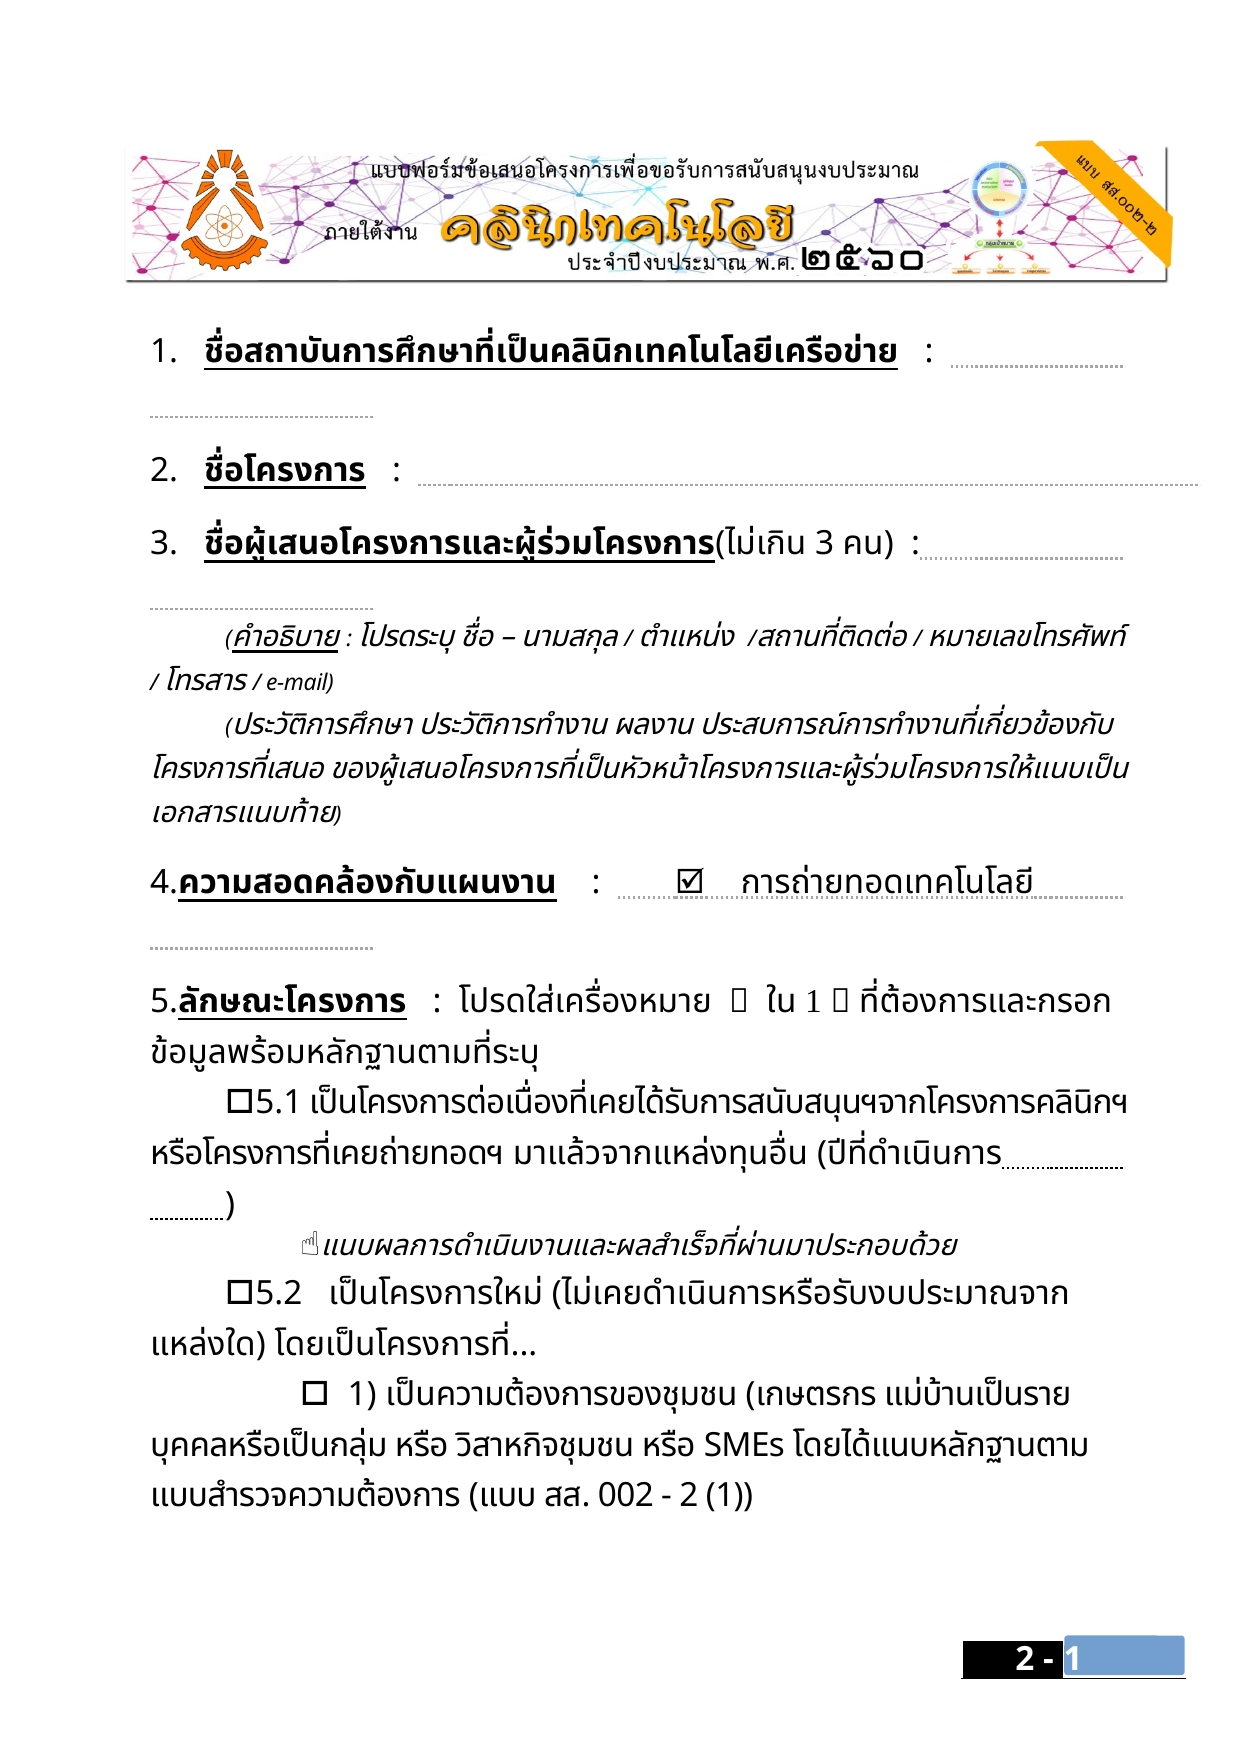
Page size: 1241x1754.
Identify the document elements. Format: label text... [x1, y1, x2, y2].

text (ประวัติการศึกษา ประวัติการทำงาน ผลงาน ประสบการณ์การทำงานที่เกี่ยวข้องกับโครงการที่เสนอ ของผู้เสนอโครงการที่เป็นหัวหน้าโครงการและผู้ร่วมโครงการให้แนบเป็นเอกสารแนบท้าย) [150, 703, 1137, 836]
text 5.ลักษณะโครงการ : โปรดใส่เครื่องหมาย ใน  ที่ต้องการและกรอกข้อมูลพร้อมหลักฐานตามที่ระบุ 5.1เป็นโครงการต่อเนื่องที่เคยได้รับการสนับสนุนฯจากโครงการคลินิกฯหรือโครงการที่เคยถ่ายทอดฯ มาแล้วจากแหล่งทุนอื่น (ปีที่ดำเนินการ ) [150, 977, 1137, 1225]
picture [120, 132, 1178, 288]
text (คำอธิบาย : โปรดระบุ ชื่อ – นามสกุล / ตำแหน่ง /สถานที่ติดต่อ / หมายเลขโทรศัพท์ / โทรสาร / e-mail) [150, 615, 1137, 703]
text 2. ชื่อโครงการ : [150, 446, 1137, 496]
text 5.2 เป็นโครงการใหม่ (ไม่เคยดำเนินการหรือรับงบประมาณจากแหล่งใด) โดยเป็นโครงการที่... [150, 1269, 1137, 1370]
text 4.ความสอดคล้องกับแผนงาน : การถ่ายทอดเทคโนโลยี [150, 858, 1137, 954]
text 1. ชื่อสถาบันการศึกษาที่เป็นคลินิกเทคโนโลยีเครือข่าย : [150, 327, 1137, 423]
text 1) เป็นความต้องการของชุมชน (เกษตรกร แม่บ้านเป็นรายบุคคลหรือเป็นกลุ่ม หรือ วิสาหกิจชุมชน หรือ SMEs โดยได้แนบหลักฐานตามแบบสำรวจความต้องการ (แบบ สส. 002 - 2 (1)) [150, 1370, 1137, 1522]
text แนบผลการดำเนินงานและผลสำเร็จที่ผ่านมาประกอบด้วย [150, 1225, 1137, 1269]
text 3. ชื่อผู้เสนอโครงการและผู้ร่วมโครงการ(ไม่เกิน 3 คน) : [150, 519, 1137, 615]
